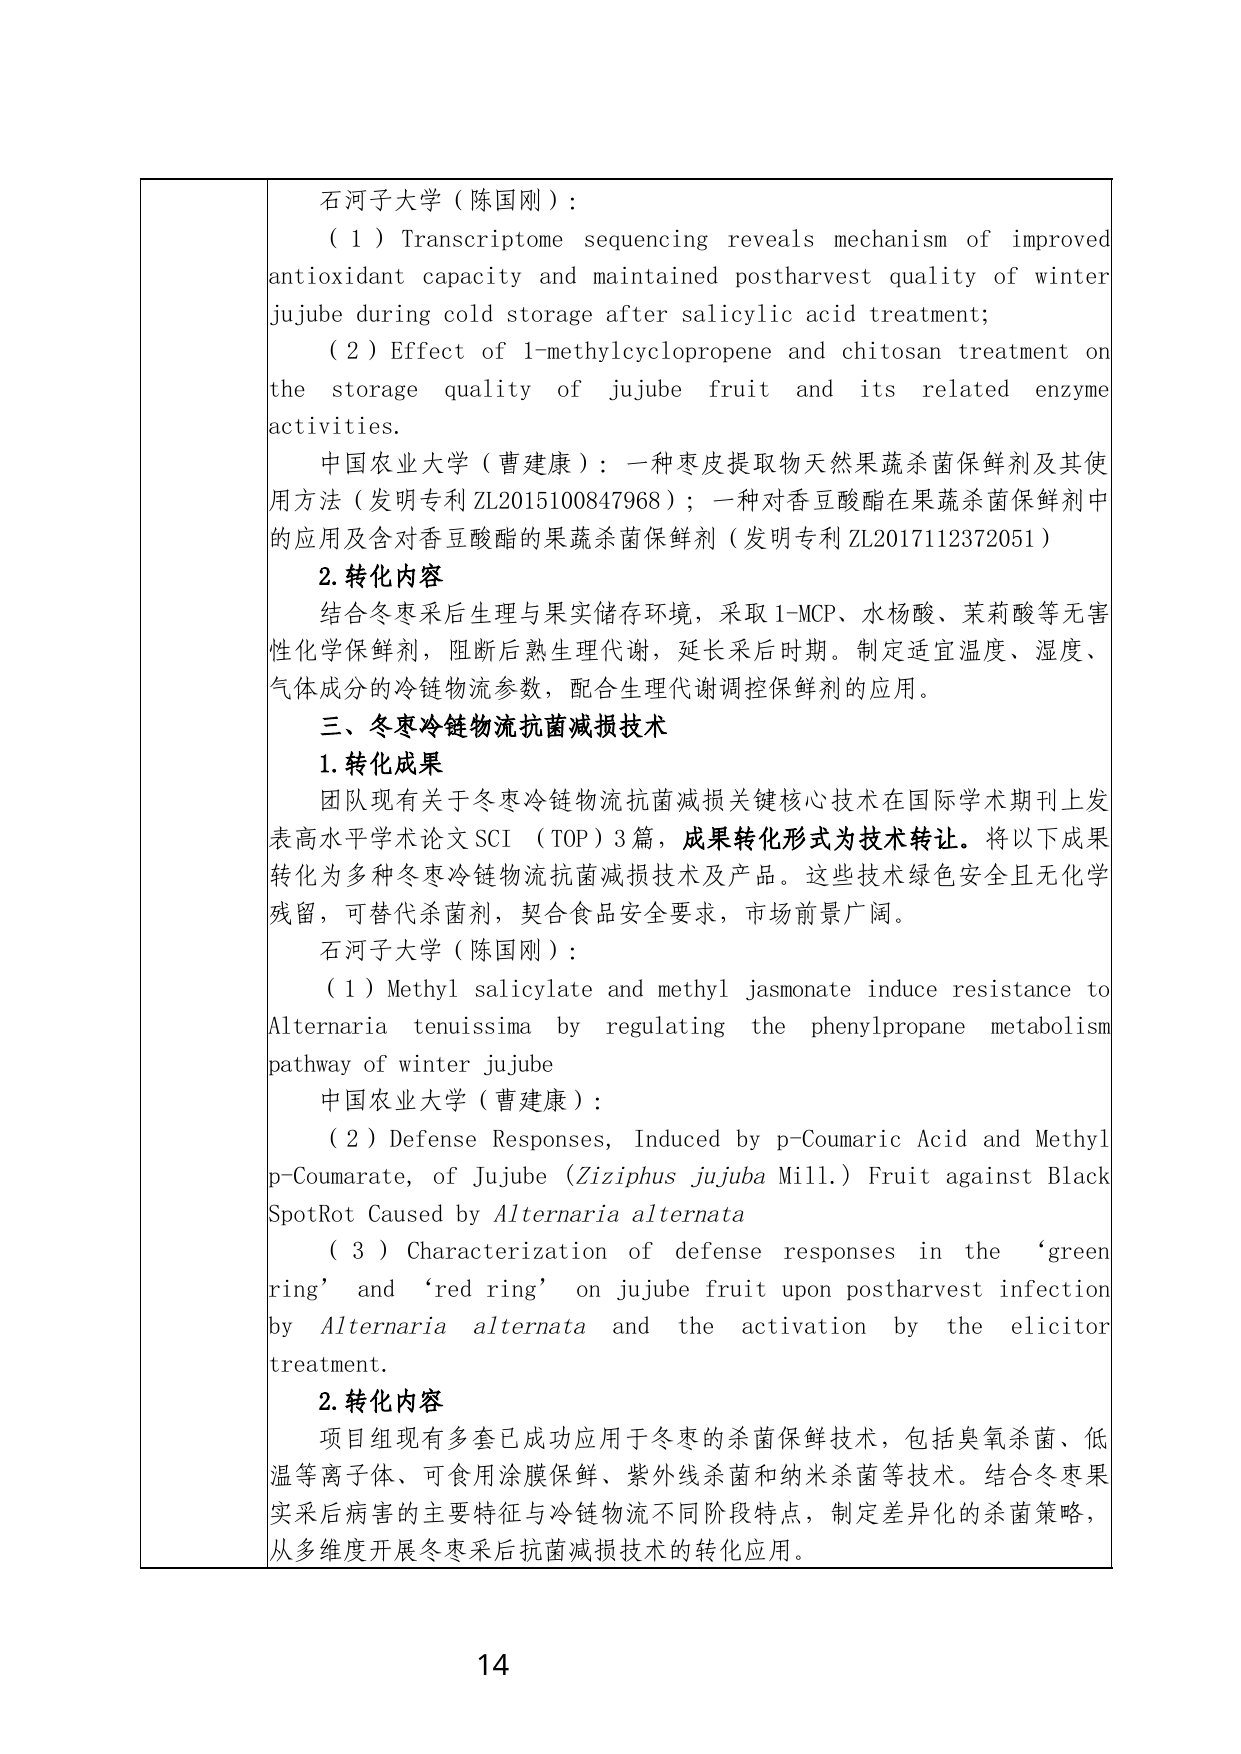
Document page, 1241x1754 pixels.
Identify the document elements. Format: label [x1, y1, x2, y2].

table_cell [141, 180, 267, 1567]
table_cell [268, 180, 1111, 1567]
